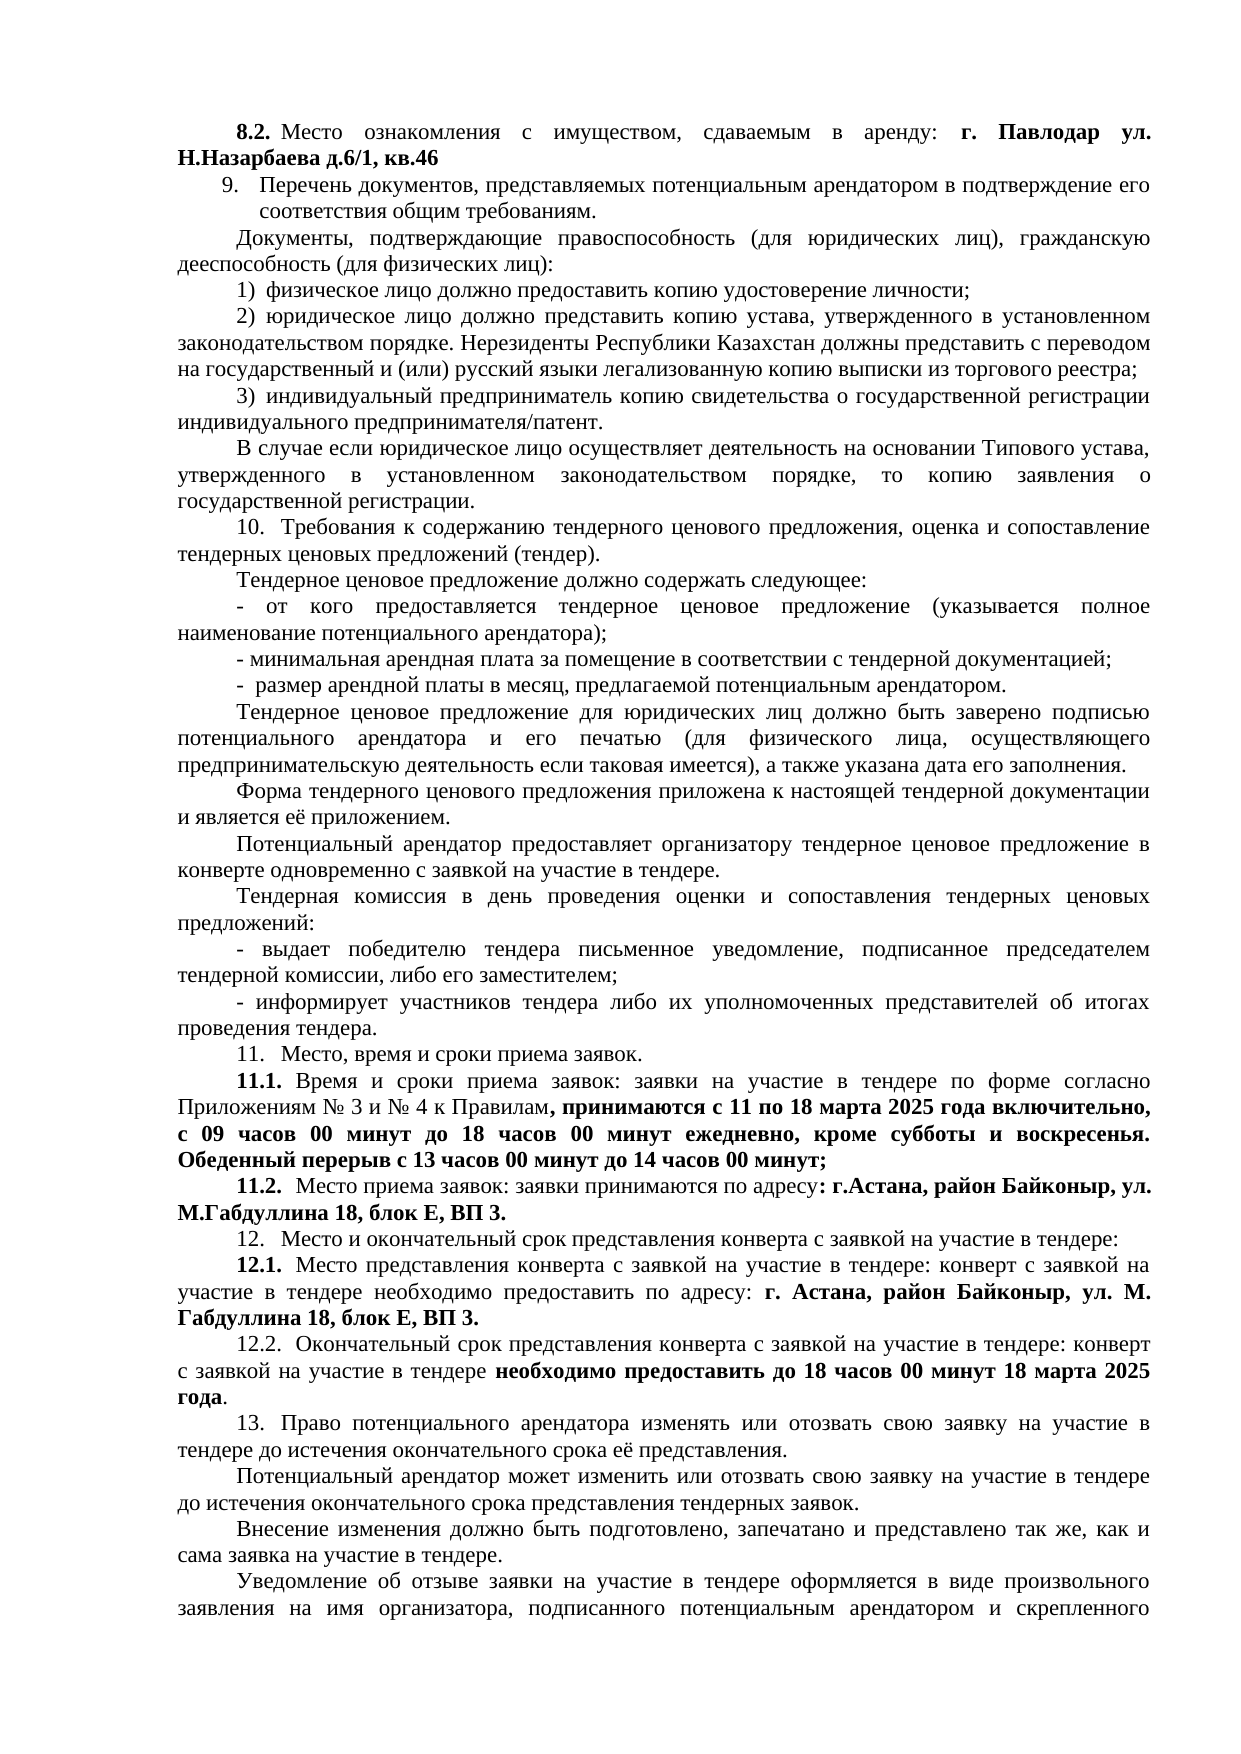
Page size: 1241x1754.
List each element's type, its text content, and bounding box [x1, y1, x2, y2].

list Место и окончательный срок представления конверта с заявкой на участие в тендере: [177, 1225, 1152, 1251]
list Право потенциального арендатора изменять или отозвать свою заявку на участие в тендере до истечения окончательного срока её представления. [177, 1409, 1152, 1462]
list Место ознакомления с имуществом, сдаваемым в аренду: г. Павлодар ул. Н.Назарбаева д.6/1, кв.46 [177, 118, 1152, 171]
text Тендерное ценовое предложение должно содержать следующее: [177, 566, 1152, 592]
list индивидуальный предприниматель копию свидетельства о государственной регистрации индивидуального предпринимателя/патент. [177, 382, 1152, 434]
text - от кого предоставляется тендерное ценовое предложение (указывается полное наименование потенциального арендатора); [177, 592, 1152, 645]
list Окончательный срок представления конверта с заявкой на участие в тендере: конверт с заявкой на участие в тендере необходимо предоставить до 18 часов 00 минут 18 марта 2025 года. [177, 1330, 1152, 1409]
text 10. Требования к содержанию тендерного ценового предложения, оценка и сопоставление тендерных ценовых предложений (тендер). [177, 513, 1152, 566]
list Место, время и сроки приема заявок. [177, 1041, 1152, 1067]
list физическое лицо должно предоставить копию удостоверение личности; [177, 276, 1152, 303]
text Потенциальный арендатор может изменить или отозвать свою заявку на участие в тендере до истечения окончательного срока представления тендерных заявок. [177, 1462, 1152, 1515]
text Документы, подтверждающие правоспособность (для юридических лиц), гражданскую дееспособность (для физических лиц): [177, 223, 1152, 276]
text Форма тендерного ценового предложения приложена к настоящей тендерной документации и является её приложением. [177, 777, 1152, 830]
list Место приема заявок: заявки принимаются по адресу: г.Астана, район Байконыр, ул. М.Габдуллина 18, блок Е, ВП 3. [177, 1172, 1152, 1225]
text - минимальная арендная плата за помещение в соответствии с тендерной документацией; [177, 645, 1152, 672]
text Тендерная комиссия в день проведения оценки и сопоставления тендерных ценовых предложений: [177, 882, 1152, 935]
list Место представления конверта с заявкой на участие в тендере: конверт с заявкой на участие в тендере необходимо предоставить по адресу: г. Астана, район Байконыр, ул. М. Габдуллина 18, блок Е, ВП 3. [177, 1251, 1152, 1330]
list Перечень документов, представляемых потенциальным арендатором в подтверждение его соответствия общим требованиям. [222, 171, 1152, 223]
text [177, 1568, 1152, 1620]
text Внесение изменения должно быть подготовлено, запечатано и представлено так же, как и сама заявка на участие в тендере. [177, 1515, 1152, 1568]
text В случае если юридическое лицо осуществляет деятельность на основании Типового устава, утвержденного в установленном законодательством порядке, то копию заявления о государственной регистрации. [177, 434, 1152, 513]
list юридическое лицо должно представить копию устава, утвержденного в установленном законодательством порядке. Нерезиденты Республики Казахстан должны представить с переводом на государственный и (или) русский языки легализованную копию выписки из торгового реестра; [177, 303, 1152, 382]
text - выдает победителю тендера письменное уведомление, подписанное председателем тендерной комиссии, либо его заместителем; [177, 935, 1152, 988]
text Тендерное ценовое предложение для юридических лиц должно быть заверено подписью потенциального арендатора и его печатью (для физического лица, осуществляющего предпринимательскую деятельность если таковая имеется), а также указана дата его заполнения. [177, 698, 1152, 777]
text Потенциальный арендатор предоставляет организатору тендерное ценовое предложение в конверте одновременно с заявкой на участие в тендере. [177, 830, 1152, 882]
text - информирует участников тендера либо их уполномоченных представителей об итогах проведения тендера. [177, 988, 1152, 1041]
list Время и сроки приема заявок: заявки на участие в тендере по форме согласно Приложениям № 3 и № 4 к Правилам, принимаются с 11 по 18 марта 2025 года включительно, с 09 часов 00 минут до 18 часов 00 минут ежедневно, кроме субботы и воскресенья. Обеденный перерыв с 13 часов 00 минут до 14 часов 00 минут; [177, 1067, 1152, 1172]
text - размер арендной платы в месяц, предлагаемой потенциальным арендатором. [177, 672, 1152, 698]
